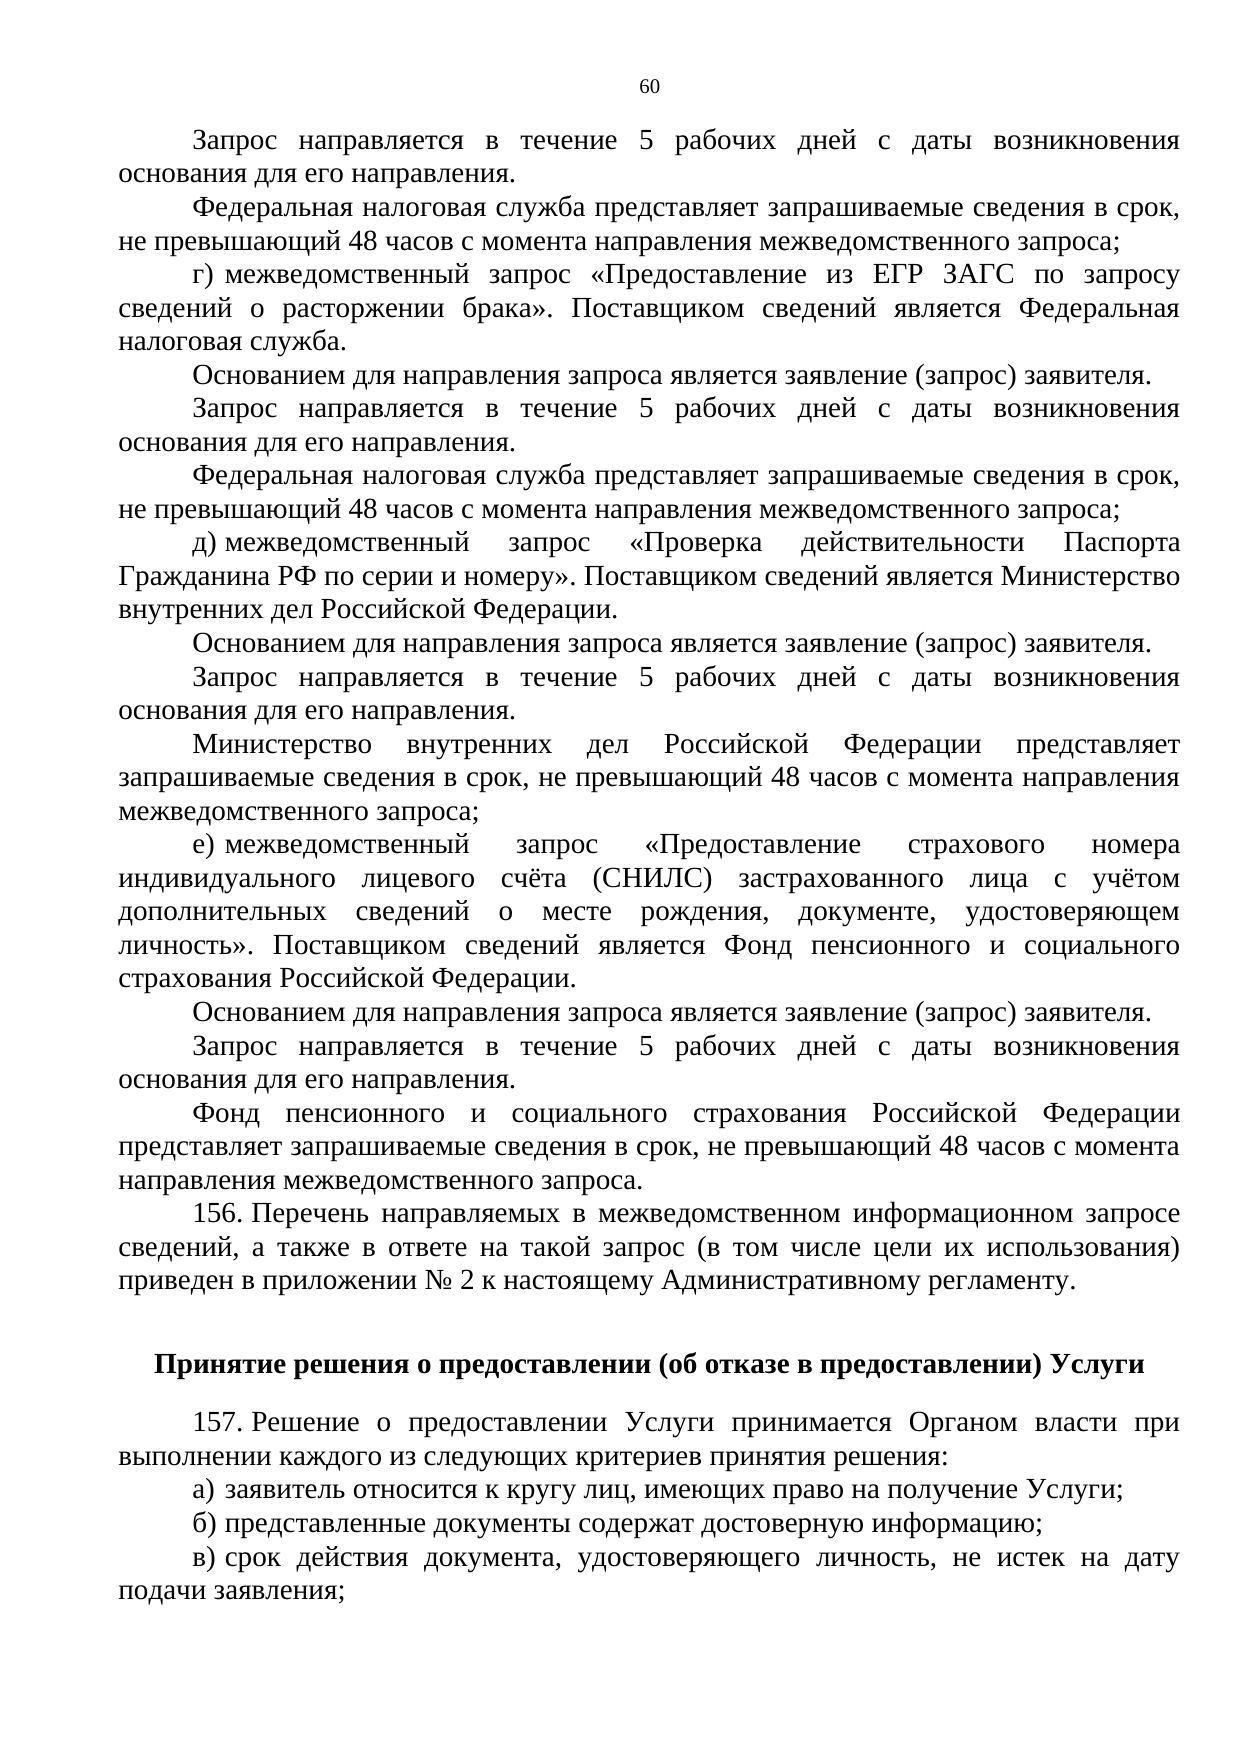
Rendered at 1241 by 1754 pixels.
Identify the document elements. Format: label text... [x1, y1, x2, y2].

text Запрос направляется в течение 5 рабочих дней с даты возникновения основания для его направления. [118, 122, 1181, 189]
text Запрос направляется в течение 5 рабочих дней с даты возникновения основания для его направления. [118, 390, 1181, 457]
text Основанием для направления запроса является заявление (запрос) заявителя. [118, 625, 1181, 659]
text Федеральная налоговая служба представляет запрашиваемые сведения в срок, не превышающий 48 часов с момента направления межведомственного запроса; [118, 457, 1181, 524]
text Основанием для направления запроса является заявление (запрос) заявителя. [118, 994, 1181, 1028]
text Федеральная налоговая служба представляет запрашиваемые сведения в срок, не превышающий 48 часов с момента направления межведомственного запроса; [118, 189, 1181, 256]
text Основанием для направления запроса является заявление (запрос) заявителя. [118, 357, 1181, 390]
list срок действия документа, удостоверяющего личность, не истек на дату подачи заявления; [118, 1539, 1181, 1606]
text Фонд пенсионного и социального страхования Российской Федерации представляет запрашиваемые сведения в срок, не превышающий 48 часов с момента направления межведомственного запроса. [118, 1095, 1181, 1195]
list представленные документы содержат достоверную информацию; [118, 1505, 1181, 1539]
text Министерство внутренних дел Российской Федерации представляет запрашиваемые сведения в срок, не превышающий 48 часов с момента направления межведомственного запроса; [118, 726, 1181, 826]
list межведомственный запрос «Предоставление из ЕГР ЗАГС по запросу сведений о расторжении брака». Поставщиком сведений является Федеральная налоговая служба. [118, 256, 1181, 357]
list Решение о предоставлении Услуги принимается Органом власти при выполнении каждого из следующих критериев принятия решения: [118, 1404, 1181, 1472]
text Запрос направляется в течение 5 рабочих дней с даты возникновения основания для его направления. [118, 659, 1181, 726]
list межведомственный запрос «Предоставление страхового номера индивидуального лицевого счёта (СНИЛС) застрахованного лица с учётом дополнительных сведений о месте рождения, документе, удостоверяющем личность». Поставщиком сведений является Фонд пенсионного и социального страхования Российской Федерации. [118, 826, 1181, 994]
list Перечень направляемых в межведомственном информационном запросе сведений, а также в ответе на такой запрос (в том числе цели их использования) приведен в приложении № 2 к настоящему Административному регламенту. [118, 1195, 1181, 1296]
text Принятие решения о предоставлении (об отказе в предоставлении) Услуги [118, 1346, 1181, 1379]
text Запрос направляется в течение 5 рабочих дней с даты возникновения основания для его направления. [118, 1028, 1181, 1095]
list межведомственный запрос «Проверка действительности Паспорта Гражданина РФ по серии и номеру». Поставщиком сведений является Министерство внутренних дел Российской Федерации. [118, 524, 1181, 625]
list заявитель относится к кругу лиц, имеющих право на получение Услуги; [118, 1472, 1181, 1505]
